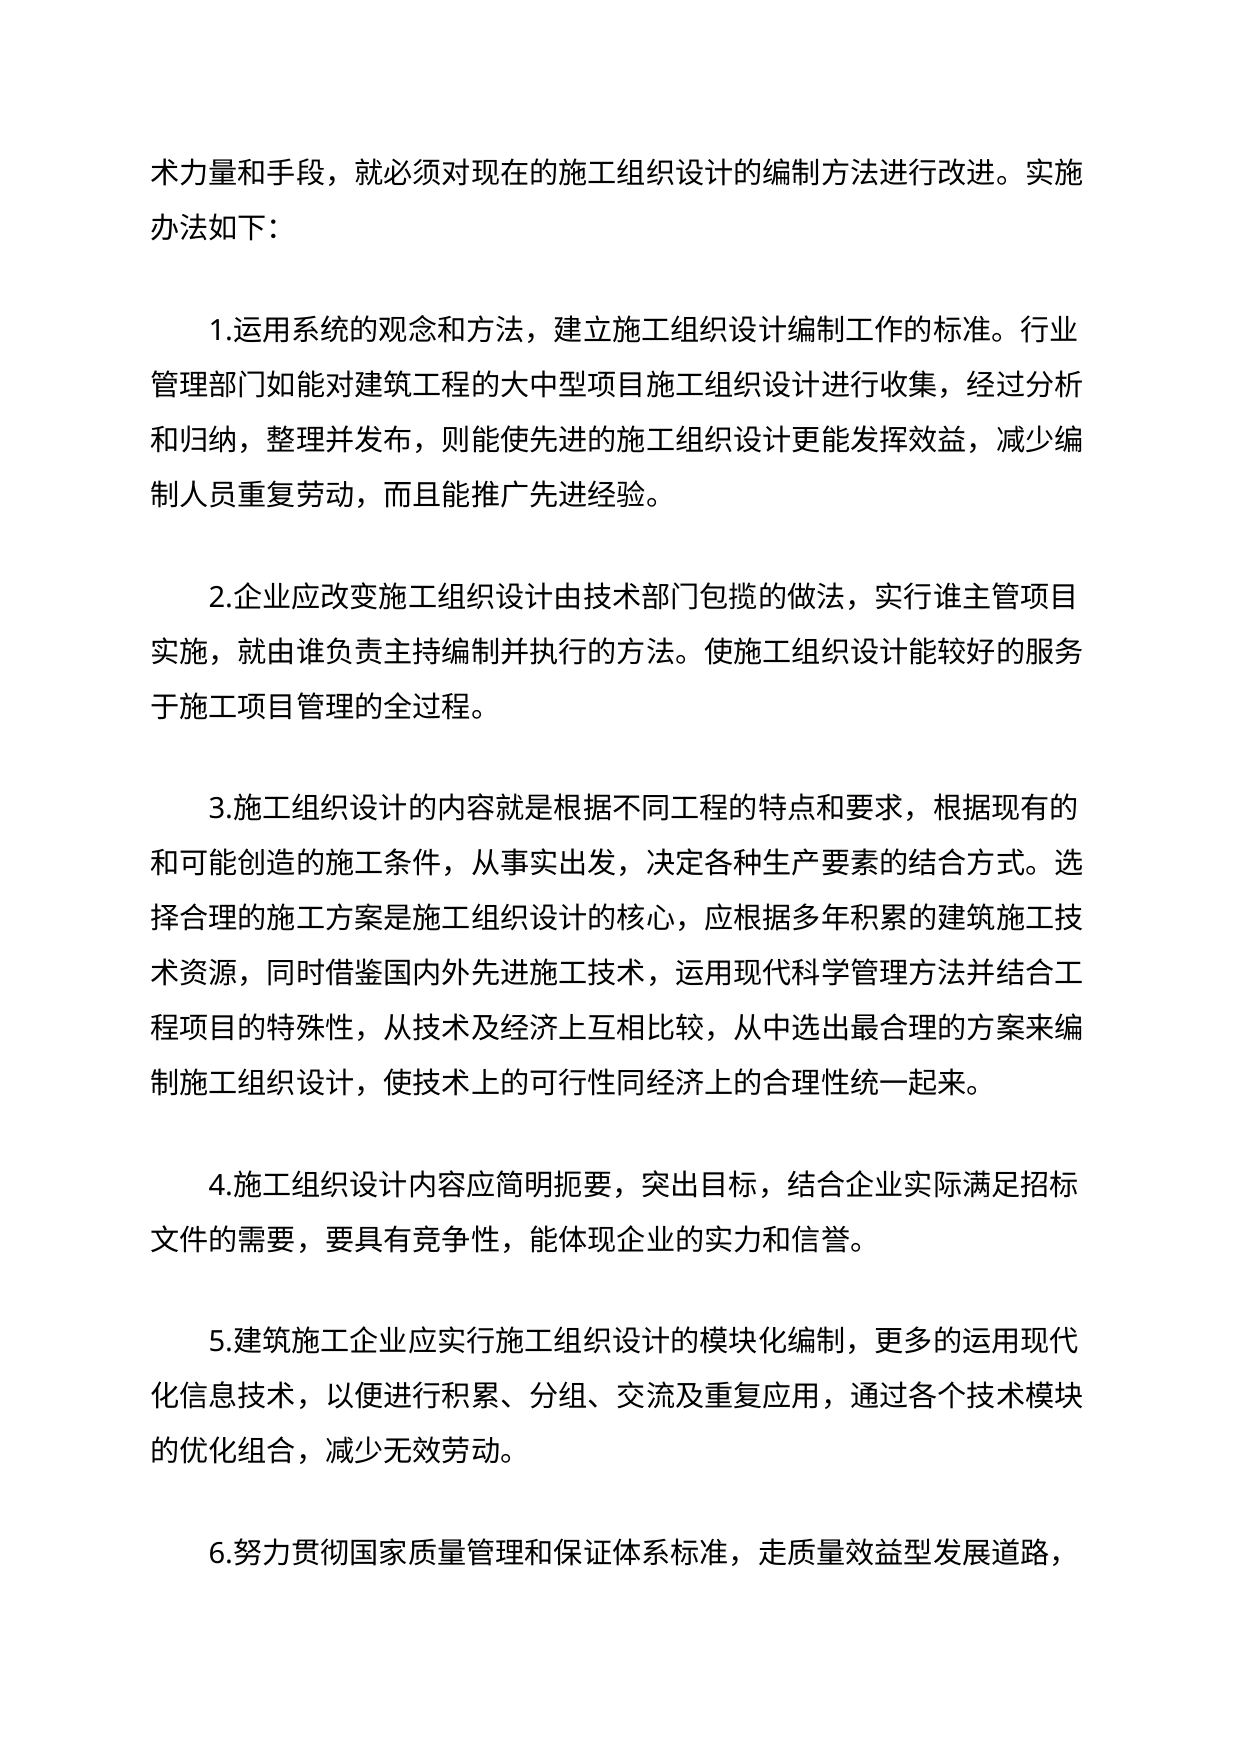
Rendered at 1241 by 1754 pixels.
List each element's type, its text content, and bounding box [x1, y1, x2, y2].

text 1.运用系统的观念和方法，建立施工组织设计编制工作的标准。行业管理部门如能对建筑工程的大中型项目施工组织设计进行收集，经过分析和归纳，整理并发布，则能使先进的施工组织设计更能发挥效益，减少编制人员重复劳动，而且能推广先进经验。 [150, 307, 1090, 514]
text 2.企业应改变施工组织设计由技术部门包揽的做法，实行谁主管项目实施，就由谁负责主持编制并执行的方法。使施工组织设计能较好的服务于施工项目管理的全过程。 [150, 573, 1090, 725]
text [150, 1530, 1090, 1572]
text 3.施工组织设计的内容就是根据不同工程的特点和要求，根据现有的和可能创造的施工条件，从事实出发，决定各种生产要素的结合方式。选择合理的施工方案是施工组织设计的核心，应根据多年积累的建筑施工技术资源，同时借鉴国内外先进施工技术，运用现代科学管理方法并结合工程项目的特殊性，从技术及经济上互相比较，从中选出最合理的方案来编制施工组织设计，使技术上的可行性同经济上的合理性统一起来。 [150, 785, 1090, 1102]
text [150, 150, 1090, 247]
text 5.建筑施工企业应实行施工组织设计的模块化编制，更多的运用现代化信息技术，以便进行积累、分组、交流及重复应用，通过各个技术模块的优化组合，减少无效劳动。 [150, 1318, 1090, 1470]
text 4.施工组织设计内容应简明扼要，突出目标，结合企业实际满足招标文件的需要，要具有竞争性，能体现企业的实力和信誉。 [150, 1161, 1090, 1258]
